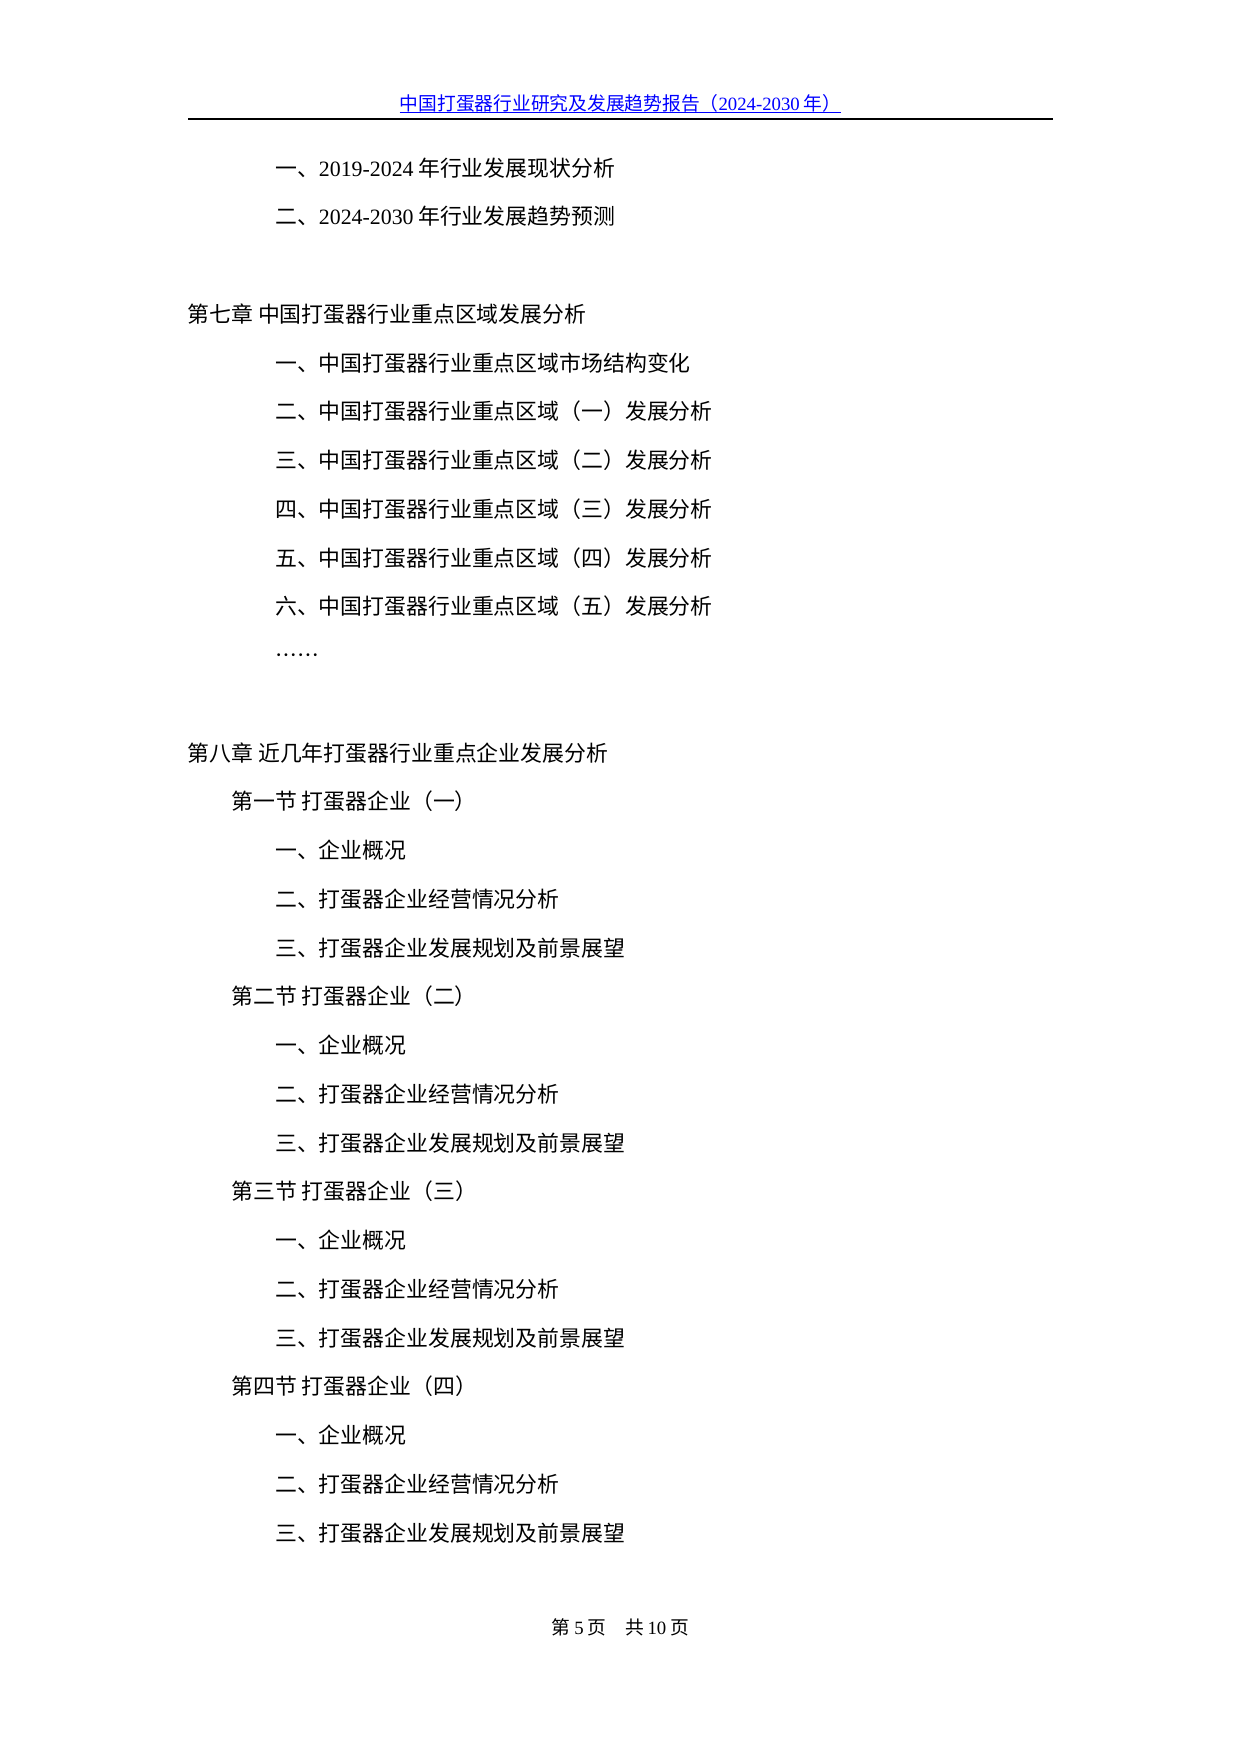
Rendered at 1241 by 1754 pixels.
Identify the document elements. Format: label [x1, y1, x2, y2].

text [187, 150, 1053, 1548]
